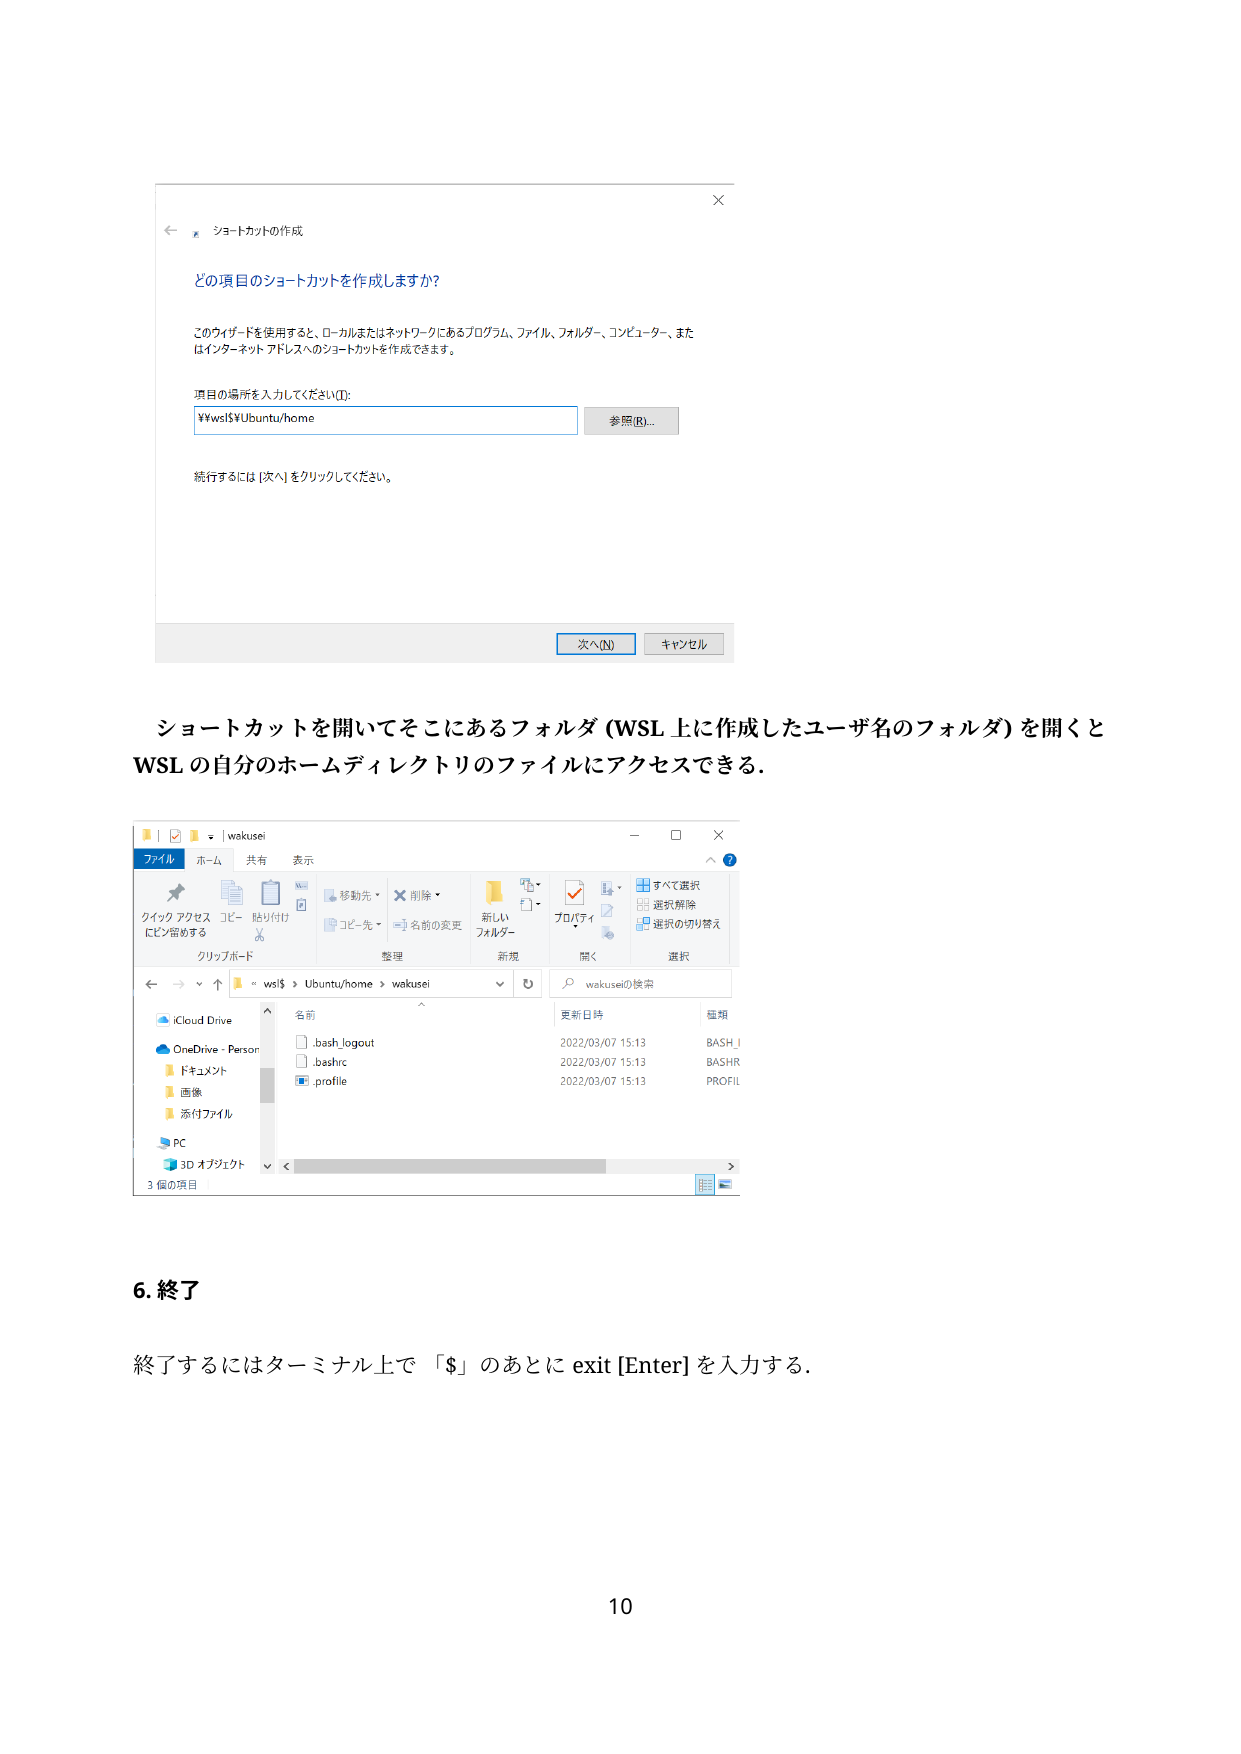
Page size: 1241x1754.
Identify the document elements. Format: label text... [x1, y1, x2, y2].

text 6. 終了 [133, 1271, 1107, 1308]
text 終了するにはターミナル上で 「$」のあとに exit [Enter] を入力する. [133, 1346, 1107, 1383]
picture [155, 183, 735, 663]
text ショートカットを開いてそこにあるフォルダ (WSL 上に作成したユーザ名のフォルダ) を開くと WSL の自分のホームディレクトリのファイルにアクセスできる. [133, 708, 1107, 783]
picture [132, 820, 740, 1196]
